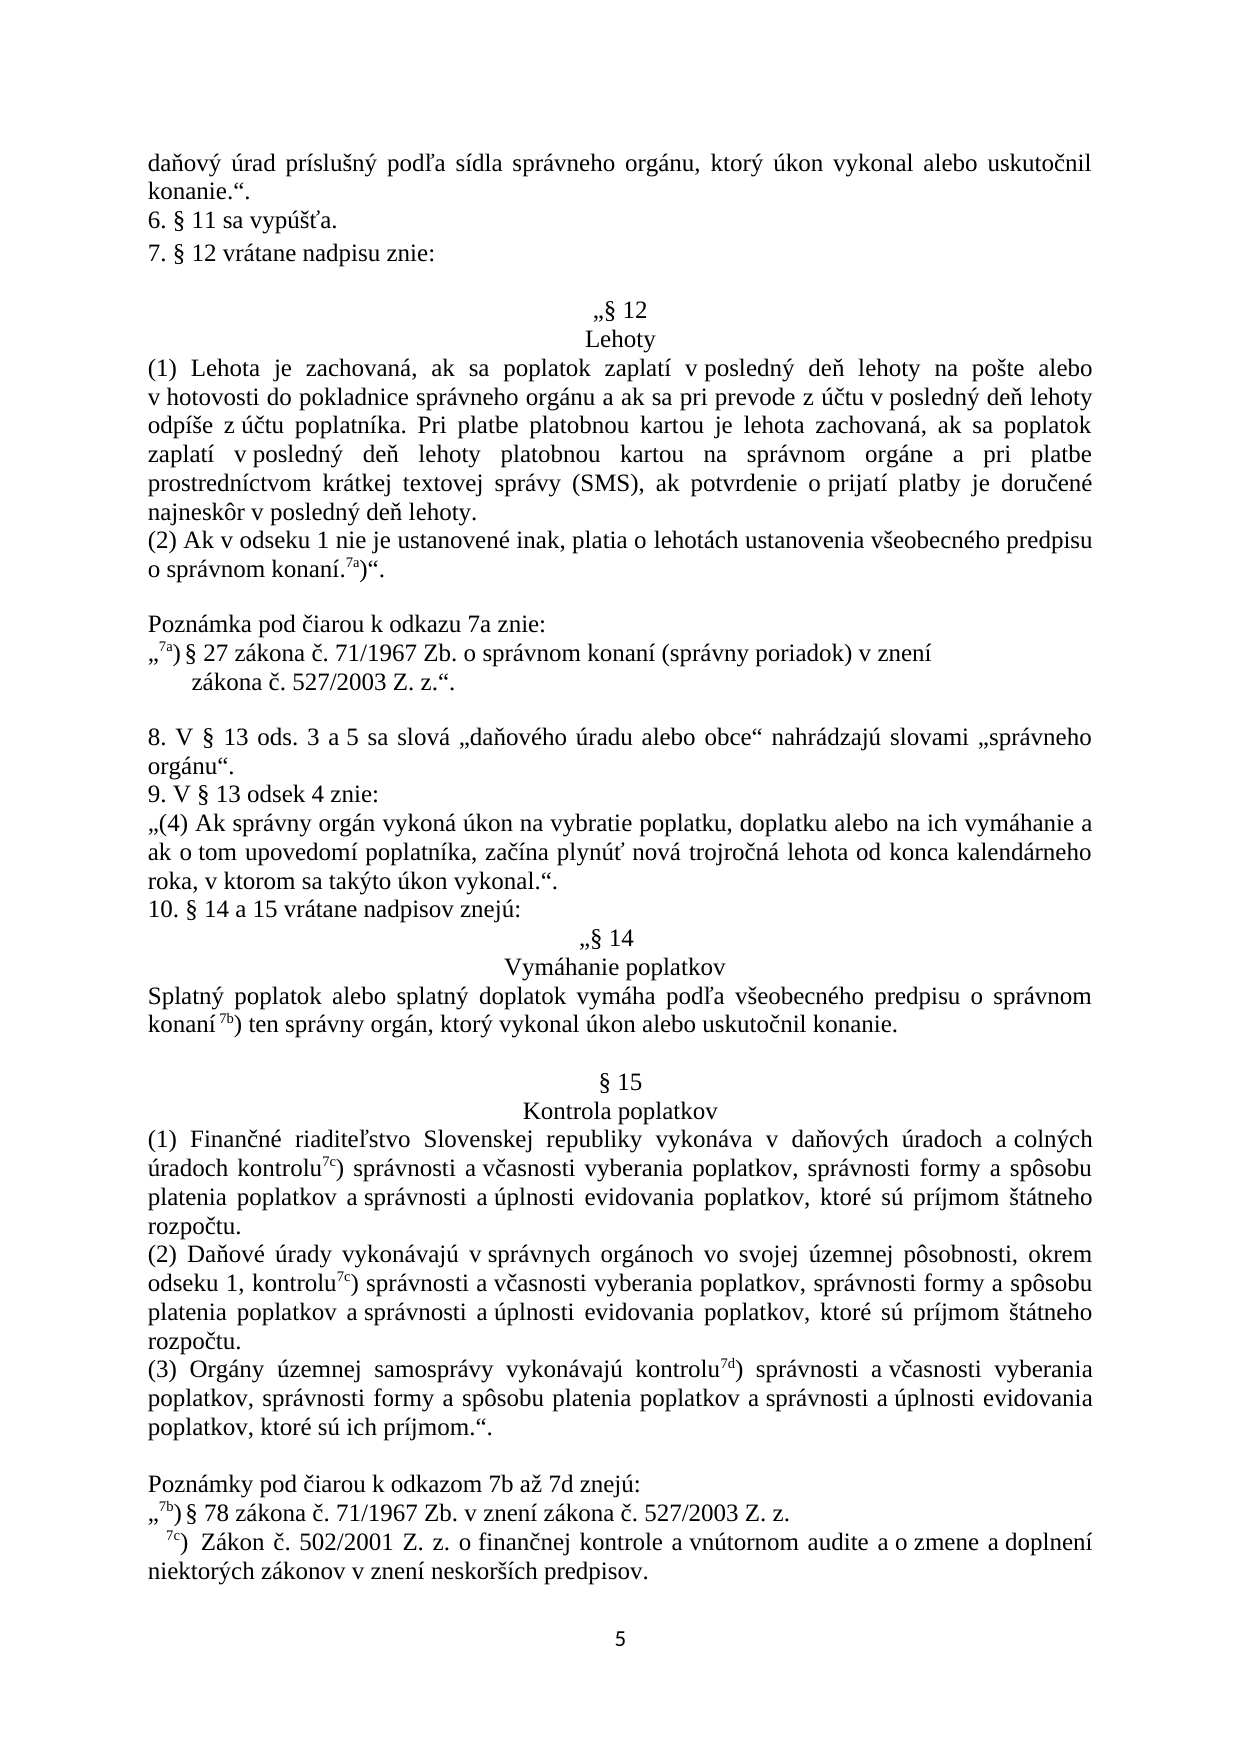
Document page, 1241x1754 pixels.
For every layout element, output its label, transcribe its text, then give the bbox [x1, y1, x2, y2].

text Poznámka pod čiarou k odkazu 7a znie: [148, 609, 1093, 638]
text Poznámky pod čiarou k odkazom 7b až 7d znejú: [148, 1469, 1093, 1498]
text Splatný poplatok alebo splatný doplatok vymáha podľa všeobecného predpisu o správnom konaní 7b) ten správny orgán, ktorý vykonal úkon alebo uskutočnil konanie. [148, 981, 1093, 1038]
text „7a) § 27 zákona č. 71/1967 Zb. o správnom konaní (správny poriadok) v znení [148, 638, 1093, 667]
text (1) Finančné riaditeľstvo Slovenskej republiky vykonáva v daňových úradoch a colných úradoch kontrolu7c) správnosti a včasnosti vyberania poplatkov, správnosti formy a spôsobu platenia poplatkov a správnosti a úplnosti evidovania poplatkov, ktoré sú príjmom štátneho rozpočtu. [148, 1124, 1093, 1239]
text zákona č. 527/2003 Z. z.“. [148, 667, 1093, 696]
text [148, 148, 1093, 205]
text Lehoty [148, 324, 1093, 353]
text „7b) § 78 zákona č. 71/1967 Zb. v znení zákona č. 527/2003 Z. z. [148, 1498, 1093, 1527]
text (3) Orgány územnej samosprávy vykonávajú kontrolu7d) správnosti a včasnosti vyberania poplatkov, správnosti formy a spôsobu platenia poplatkov a správnosti a úplnosti evidovania poplatkov, ktoré sú ich príjmom.“. [148, 1354, 1093, 1441]
list 9. V § 13 odsek 4 znie: [148, 779, 1093, 808]
text 10. § 14 a 15 vrátane nadpisov znejú: „§ 14 Vymáhanie poplatkov [148, 894, 1093, 981]
text 7c) Zákon č. 502/2001 Z. z. o finančnej kontrole a vnútornom audite a o zmene a doplnení niektorých zákonov v znení neskorších predpisov. [148, 1527, 1093, 1584]
text (1) Lehota je zachovaná, ak sa poplatok zaplatí v posledný deň lehoty na pošte alebo v hotovosti do pokladnice správneho orgánu a ak sa pri prevode z účtu v posledný deň lehoty odpíše z účtu poplatníka. Pri platbe platobnou kartou je lehota zachovaná, ak sa poplatok zaplatí v posledný deň lehoty platobnou kartou na správnom orgáne a pri platbe prostredníctvom krátkej textovej správy (SMS), ak potvrdenie o prijatí platby je doručené najneskôr v posledný deň lehoty. [148, 353, 1093, 526]
list „(4) Ak správny orgán vykoná úkon na vybratie poplatku, doplatku alebo na ich vymáhanie a ak o tom upovedomí poplatníka, začína plynúť nová trojročná lehota od konca kalendárneho roka, v ktorom sa takýto úkon vykonal.“. [148, 808, 1093, 894]
text 7. § 12 vrátane nadpisu znie: [148, 238, 1093, 267]
text (2) Ak v odseku 1 nie je ustanovené inak, platia o lehotách ustanovenia všeobecného predpisu o správnom konaní.7a)“. [148, 526, 1093, 583]
text (2) Daňové úrady vykonávajú v správnych orgánoch vo svojej územnej pôsobnosti, okrem odseku 1, kontrolu7c) správnosti a včasnosti vyberania poplatkov, správnosti formy a spôsobu platenia poplatkov a správnosti a úplnosti evidovania poplatkov, ktoré sú príjmom štátneho rozpočtu. [148, 1239, 1093, 1354]
list 8. V § 13 ods. 3 a 5 sa slová „daňového úradu alebo obce“ nahrádzajú slovami „správneho orgánu“. [148, 722, 1093, 779]
list 6. § 11 sa vypúšťa. [148, 205, 1093, 234]
text „§ 12 [148, 296, 1093, 324]
text Kontrola poplatkov [148, 1096, 1093, 1124]
text § 15 [148, 1067, 1093, 1096]
